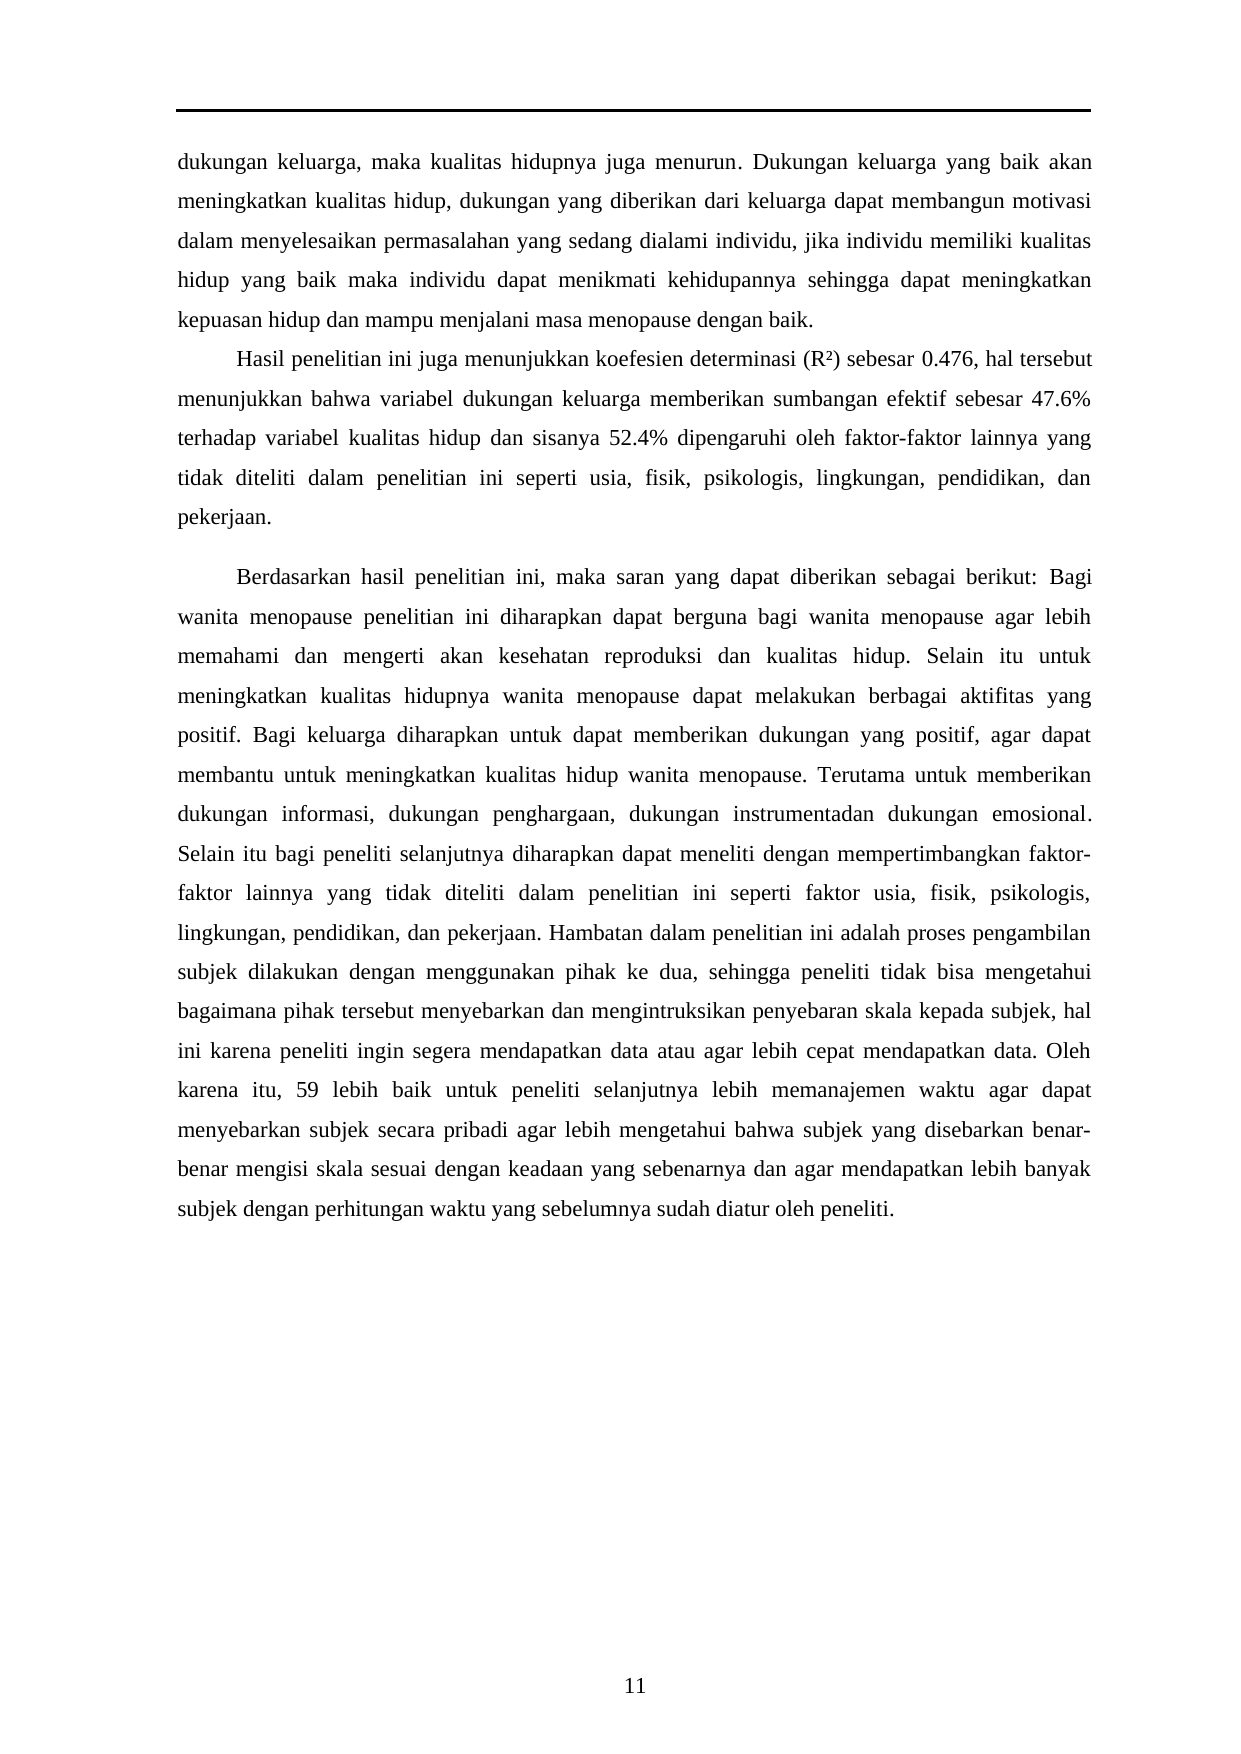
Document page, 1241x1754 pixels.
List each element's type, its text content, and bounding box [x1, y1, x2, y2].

text Berdasarkan hasil penelitian ini, maka saran yang dapat diberikan sebagai berikut: Bagi wanita menopause penelitian ini diharapkan dapat berguna bagi wanita menopause agar lebih memahami dan mengerti akan kesehatan reproduksi dan kualitas hidup. Selain itu untuk meningkatkan kualitas hidupnya wanita menopause dapat melakukan berbagai aktifitas yang positif. Bagi keluarga diharapkan untuk dapat memberikan dukungan yang positif, agar dapat membantu untuk meningkatkan kualitas hidup wanita menopause. Terutama untuk memberikan dukungan informasi, dukungan penghargaan, dukungan instrumentadan dukungan emosional. Selain itu bagi peneliti selanjutnya diharapkan dapat meneliti dengan mempertimbangkan faktor-faktor lainnya yang tidak diteliti dalam penelitian ini seperti faktor usia, fisik, psikologis, lingkungan, pendidikan, dan pekerjaan. Hambatan dalam penelitian ini adalah proses pengambilan subjek dilakukan dengan menggunakan pihak ke dua, sehingga peneliti tidak bisa mengetahui bagaimana pihak tersebut menyebarkan dan mengintruksikan penyebaran skala kepada subjek, hal ini karena peneliti ingin segera mendapatkan data atau agar lebih cepat mendapatkan data. Oleh karena itu, 59 lebih baik untuk peneliti selanjutnya lebih memanajemen waktu agar dapat menyebarkan subjek secara pribadi agar lebih mengetahui bahwa subjek yang disebarkan benar-benar mengisi skala sesuai dengan keadaan yang sebenarnya dan agar mendapatkan lebih banyak subjek dengan perhitungan waktu yang sebelumnya sudah diatur oleh peneliti. [177, 563, 1092, 1221]
list Hasil penelitian ini juga menunjukkan koefesien determinasi (R²) sebesar 0.476, hal tersebut menunjukkan bahwa variabel dukungan keluarga memberikan sumbangan efektif sebesar 47.6% terhadap variabel kualitas hidup dan sisanya 52.4% dipengaruhi oleh faktor-faktor lainnya yang tidak diteliti dalam penelitian ini seperti usia, fisik, psikologis, lingkungan, pendidikan, dan pekerjaan. [177, 345, 1092, 529]
